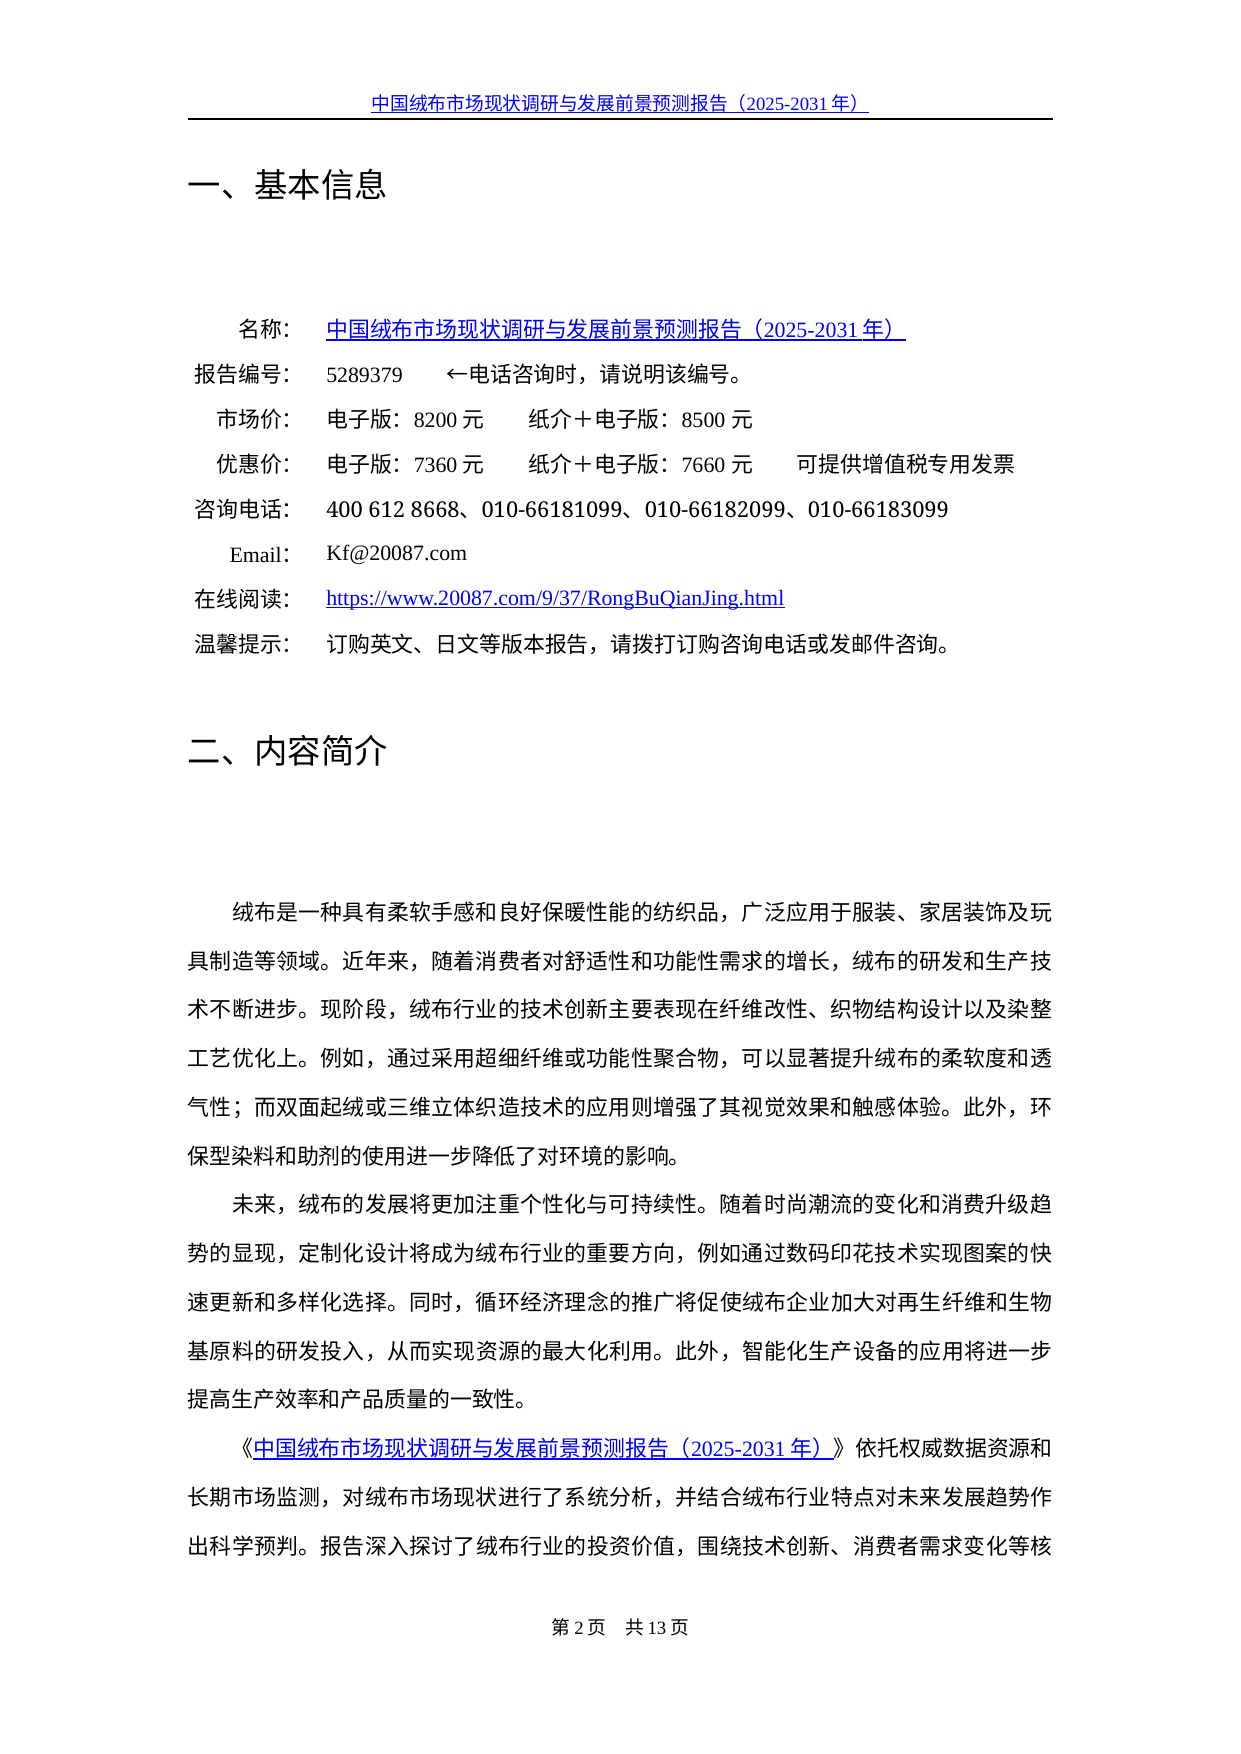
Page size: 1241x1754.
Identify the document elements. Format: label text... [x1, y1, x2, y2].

table_cell 订购英文、日文等版本报告，请拨打订购咨询电话或发邮件咨询。 [315, 627, 1073, 672]
table_cell 报告编号： [167, 357, 315, 402]
table_cell 400 612 8668、010-66181099、010-66182099、010-66183099 [315, 492, 1073, 537]
table_cell 电子版：7360 元 纸介＋电子版：7660 元 可提供增值税专用发票 [315, 447, 1073, 492]
table_cell [315, 582, 1073, 627]
table_cell Kf@20087.com [315, 537, 1073, 582]
table_cell 电子版：8200 元 纸介＋电子版：8500 元 [315, 402, 1073, 447]
table_cell 在线阅读： [167, 582, 315, 627]
table_cell Email： [167, 537, 315, 582]
title 二、内容简介 [187, 717, 1053, 782]
table_cell 咨询电话： [167, 492, 315, 537]
table_cell 优惠价： [167, 447, 315, 492]
table_cell 5289379 ←电话咨询时，请说明该编号。 [315, 357, 1073, 402]
table_header 中国绒布市场现状调研与发展前景预测报告（2025-2031年） [315, 312, 1073, 357]
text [187, 894, 1053, 1561]
table_header 名称： [167, 312, 315, 357]
title 一、基本信息 [187, 150, 1053, 215]
table_cell 温馨提示： [167, 627, 315, 672]
table_cell 市场价： [167, 402, 315, 447]
